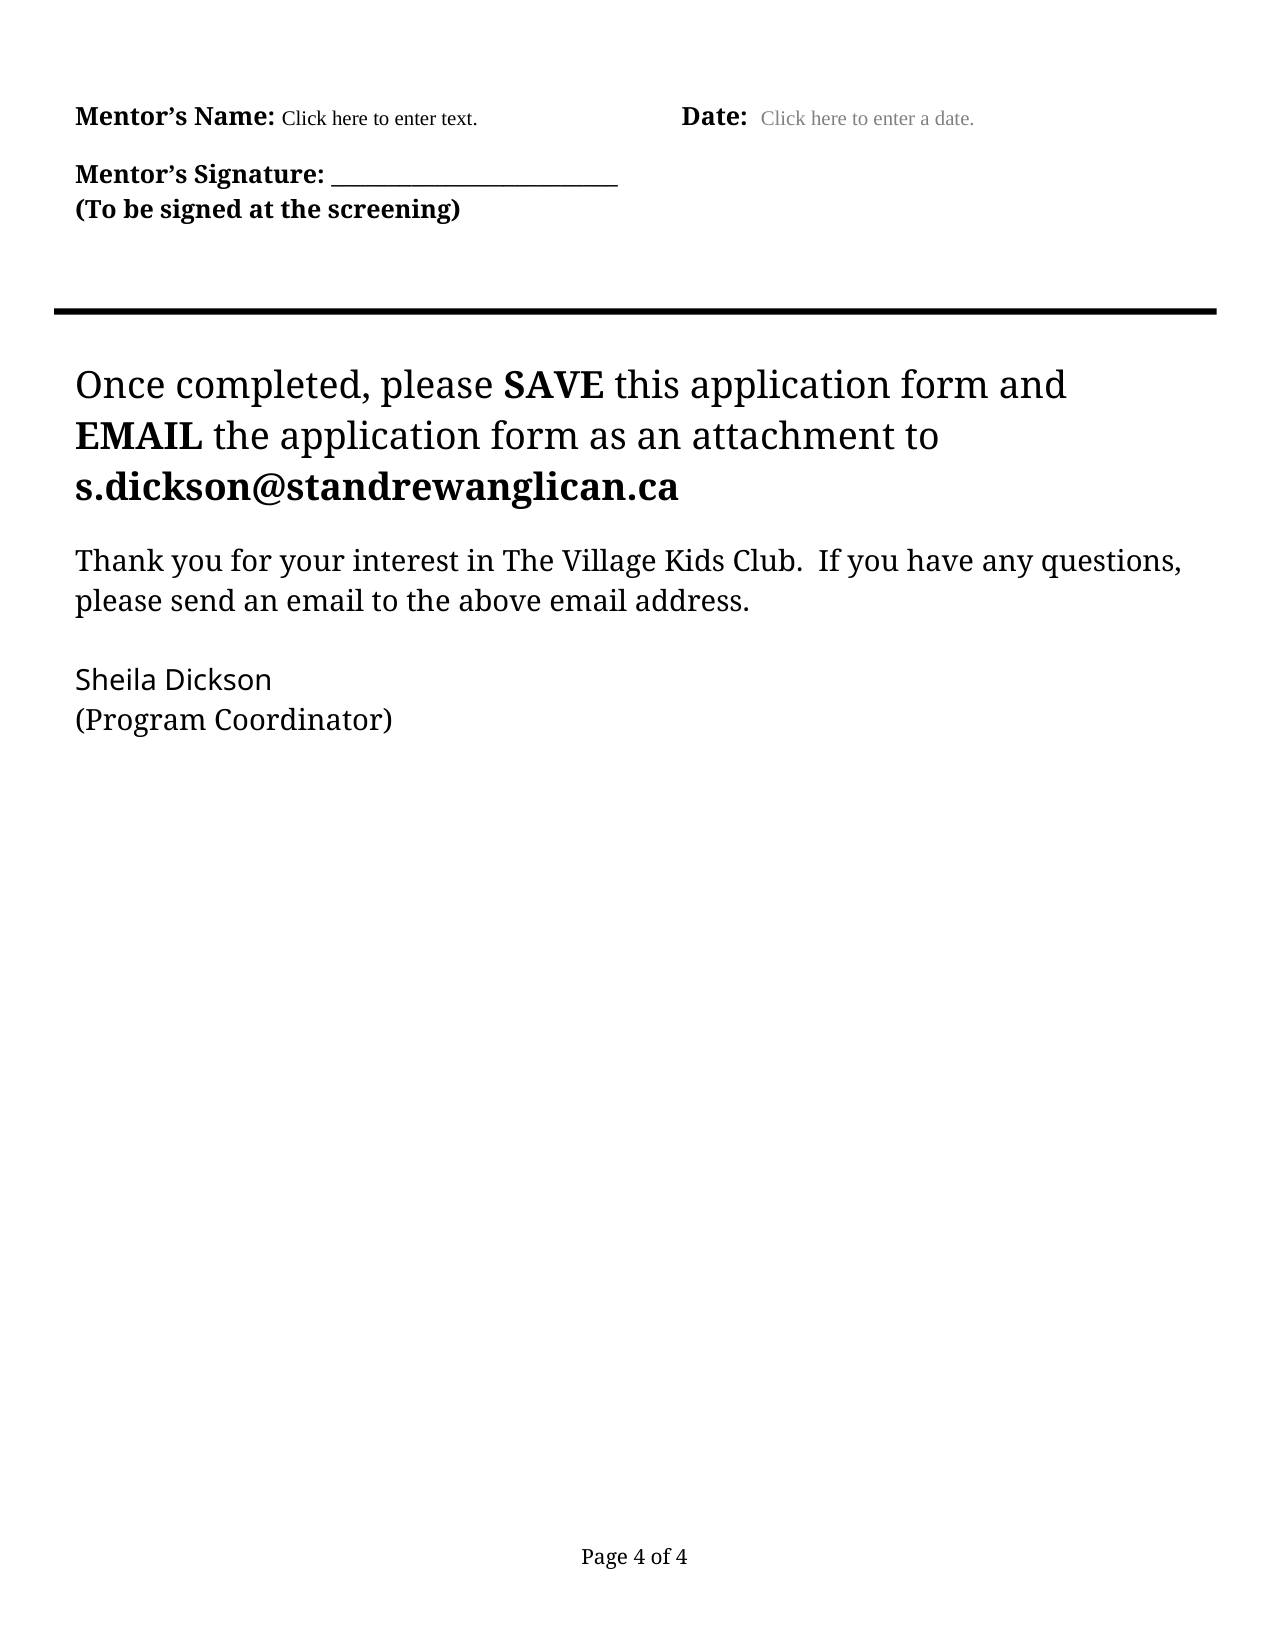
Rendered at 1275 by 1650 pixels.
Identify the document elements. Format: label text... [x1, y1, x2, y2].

text Mentor’s Name: Date: [75, 99, 1200, 157]
text (Program Coordinator) [75, 699, 1200, 738]
text Mentor’s Signature: _________________________ [75, 157, 1200, 191]
text Sheila Dickson [75, 659, 1200, 699]
text (To be signed at the screening) [75, 191, 1200, 225]
text Once completed, please SAVE this application form and EMAIL the application form as an attachment to s.dickson@standrewanglican.ca [75, 358, 1200, 512]
text Thank you for your interest in The Village Kids Club. If you have any questions, please send an email to the above email address. [75, 540, 1200, 619]
